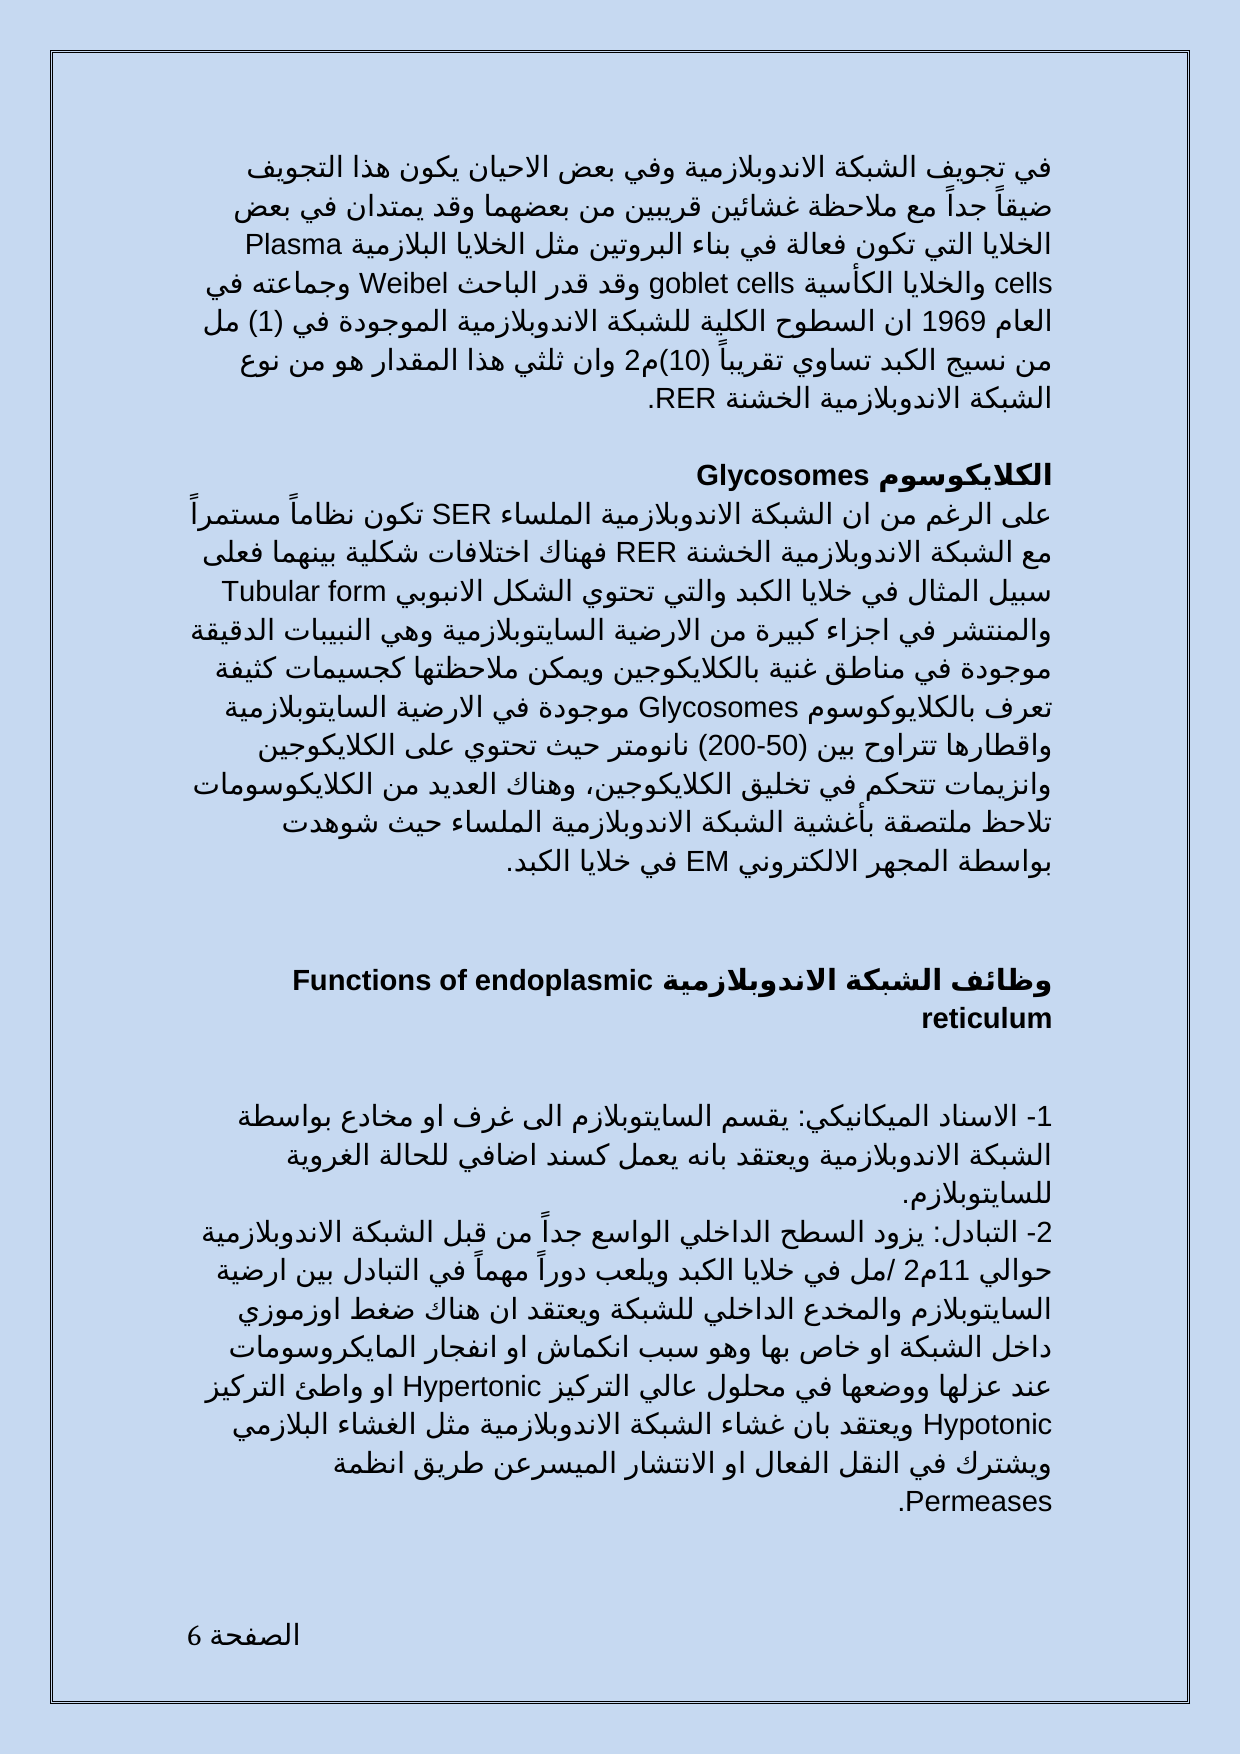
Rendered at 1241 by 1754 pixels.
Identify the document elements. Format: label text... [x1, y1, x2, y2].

text وظائف الشبكة الاندوبلازمية Functions of endoplasmic reticulum [187, 962, 1053, 1034]
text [187, 150, 1053, 877]
text 1- الاسناد الميكانيكي: يقسم السايتوبلازم الى غرف او مخادع بواسطة الشبكة الاندوبلازمية ويعتقد بانه يعمل كسند اضافي للحالة الغروية للسايتوبلازم. 2- التبادل: يزود السطح الداخلي الواسع جداً من قبل الشبكة الاندوبلازمية حوالي 11م2 /مل في خلايا الكبد ويلعب دوراً مهماً في التبادل بين ارضية السايتوبلازم والمخدع الداخلي للشبكة ويعتقد ان هناك ضغط اوزموزي داخل الشبكة او خاص بها وهو سبب انكماش او انفجار المايكروسومات عند عزلها ووضعها في محلول عالي التركيز Hypertonic او واطئ التركيز Hypotonic ويعتقد بان غشاء الشبكة الاندوبلازمية مثل الغشاء البلازمي ويشترك في النقل الفعال او الانتشار الميسرعن طريق انظمة Permeases. [187, 1060, 1053, 1518]
